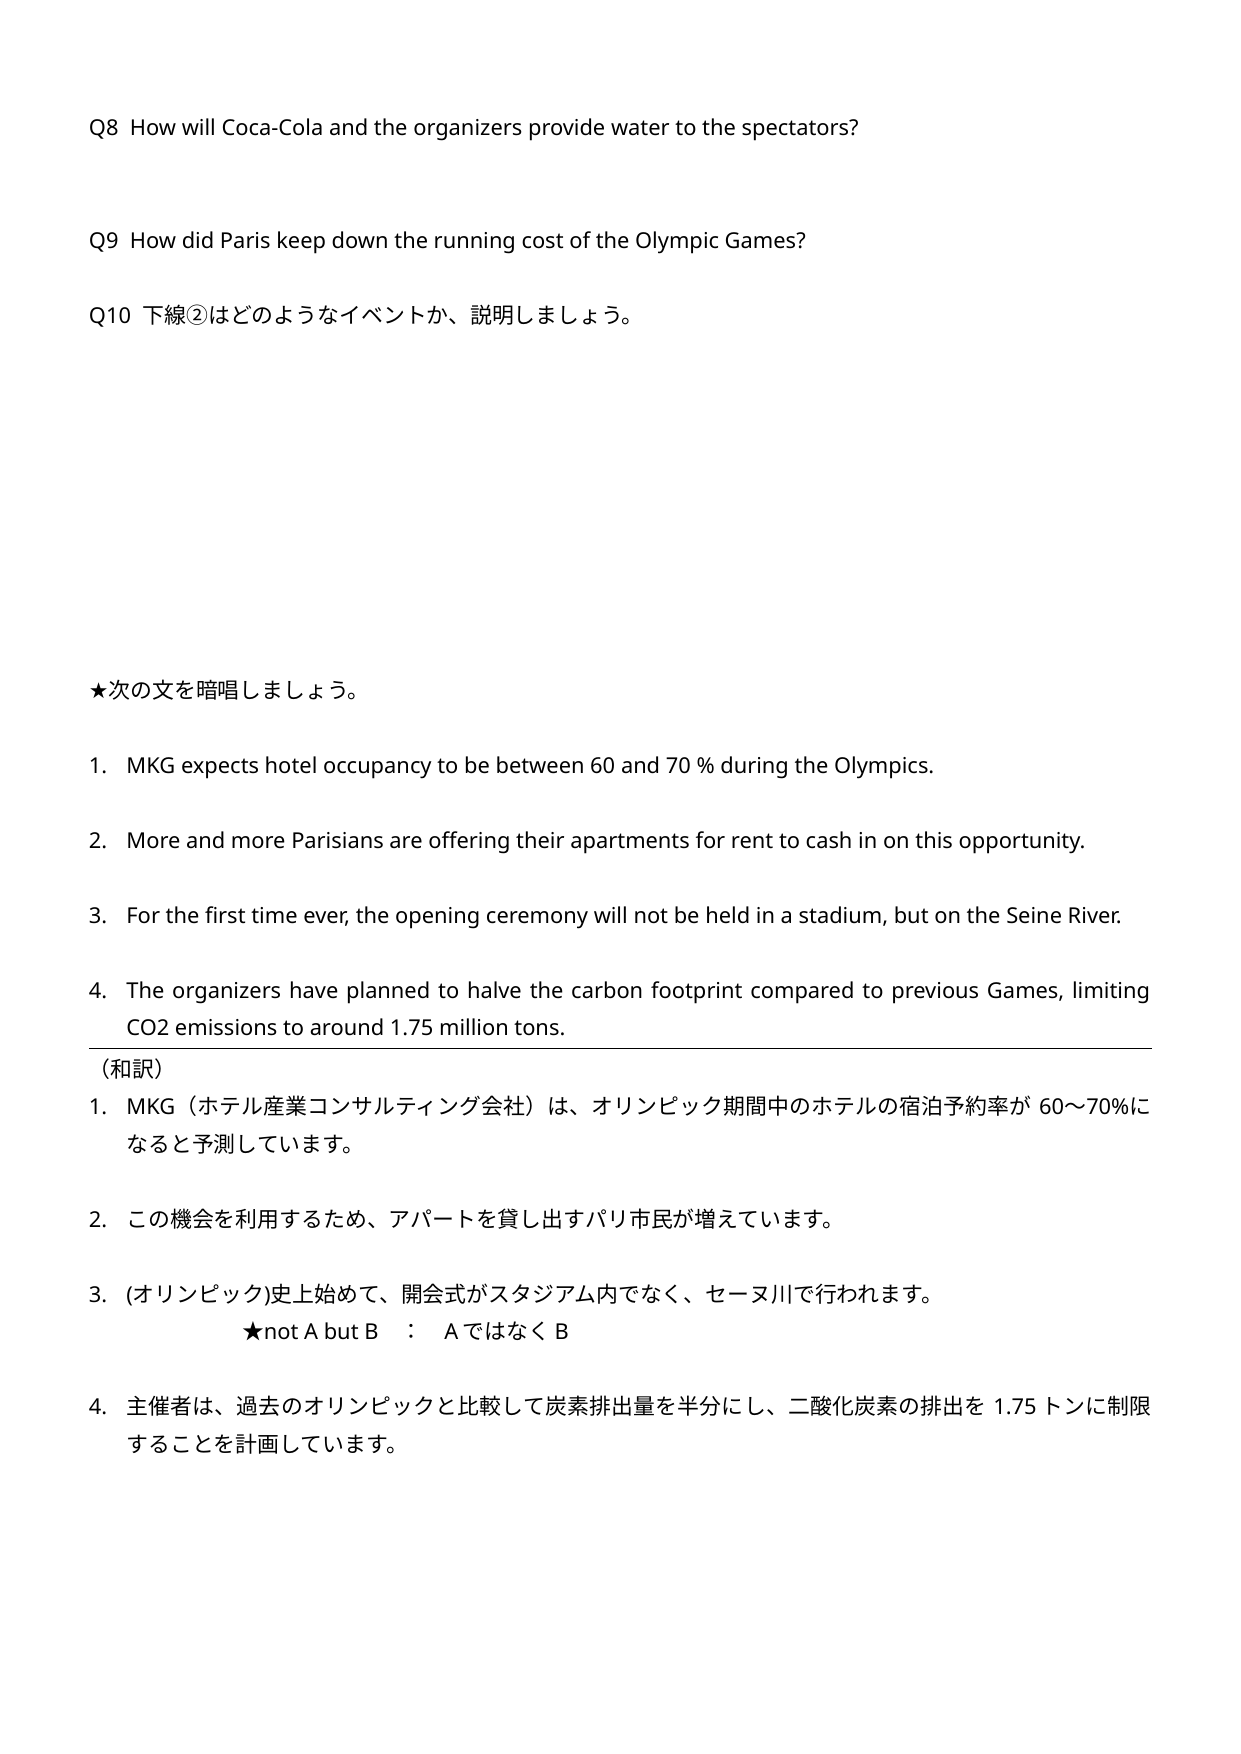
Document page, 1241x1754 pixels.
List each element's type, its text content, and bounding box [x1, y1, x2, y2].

list 主催者は、過去のオリンピックと比較して炭素排出量を半分にし、二酸化炭素の排出を1.75トンに制限することを計画しています。 [89, 1386, 1152, 1461]
text （和訳） [89, 1049, 1152, 1086]
list (オリンピック)史上始めて、開会式がスタジアム内でなく、セーヌ川で行われます。 [89, 1274, 1152, 1311]
list For the first time ever, the opening ceremony will not be held in a stadium, but on the Seine River. [89, 896, 1152, 933]
text Q9 How did Paris keep down the running cost of the Olympic Games? [89, 221, 1152, 258]
text ★not A but B ： AではなくB [89, 1311, 1152, 1349]
list The organizers have planned to halve the carbon footprint compared to previous Games, limiting CO2 emissions to around 1.75 million tons. [89, 971, 1152, 1048]
list MKG（ホテル産業コンサルティング会社）は、オリンピック期間中のホテルの宿泊予約率が60～70%になると予測しています。 [89, 1086, 1152, 1161]
text ★次の文を暗唱しましょう。 [89, 671, 1152, 708]
list MKG expects hotel occupancy to be between 60 and 70 % during the Olympics. [89, 746, 1152, 783]
text Q8 How will Coca-Cola and the organizers provide water to the spectators? [89, 108, 1152, 146]
text Q10 下線②はどのようなイベントか、説明しましょう。 [89, 296, 1152, 333]
list More and more Parisians are offering their apartments for rent to cash in on this opportunity. [89, 821, 1152, 858]
list この機会を利用するため、アパートを貸し出すパリ市民が増えています。 [89, 1199, 1152, 1236]
